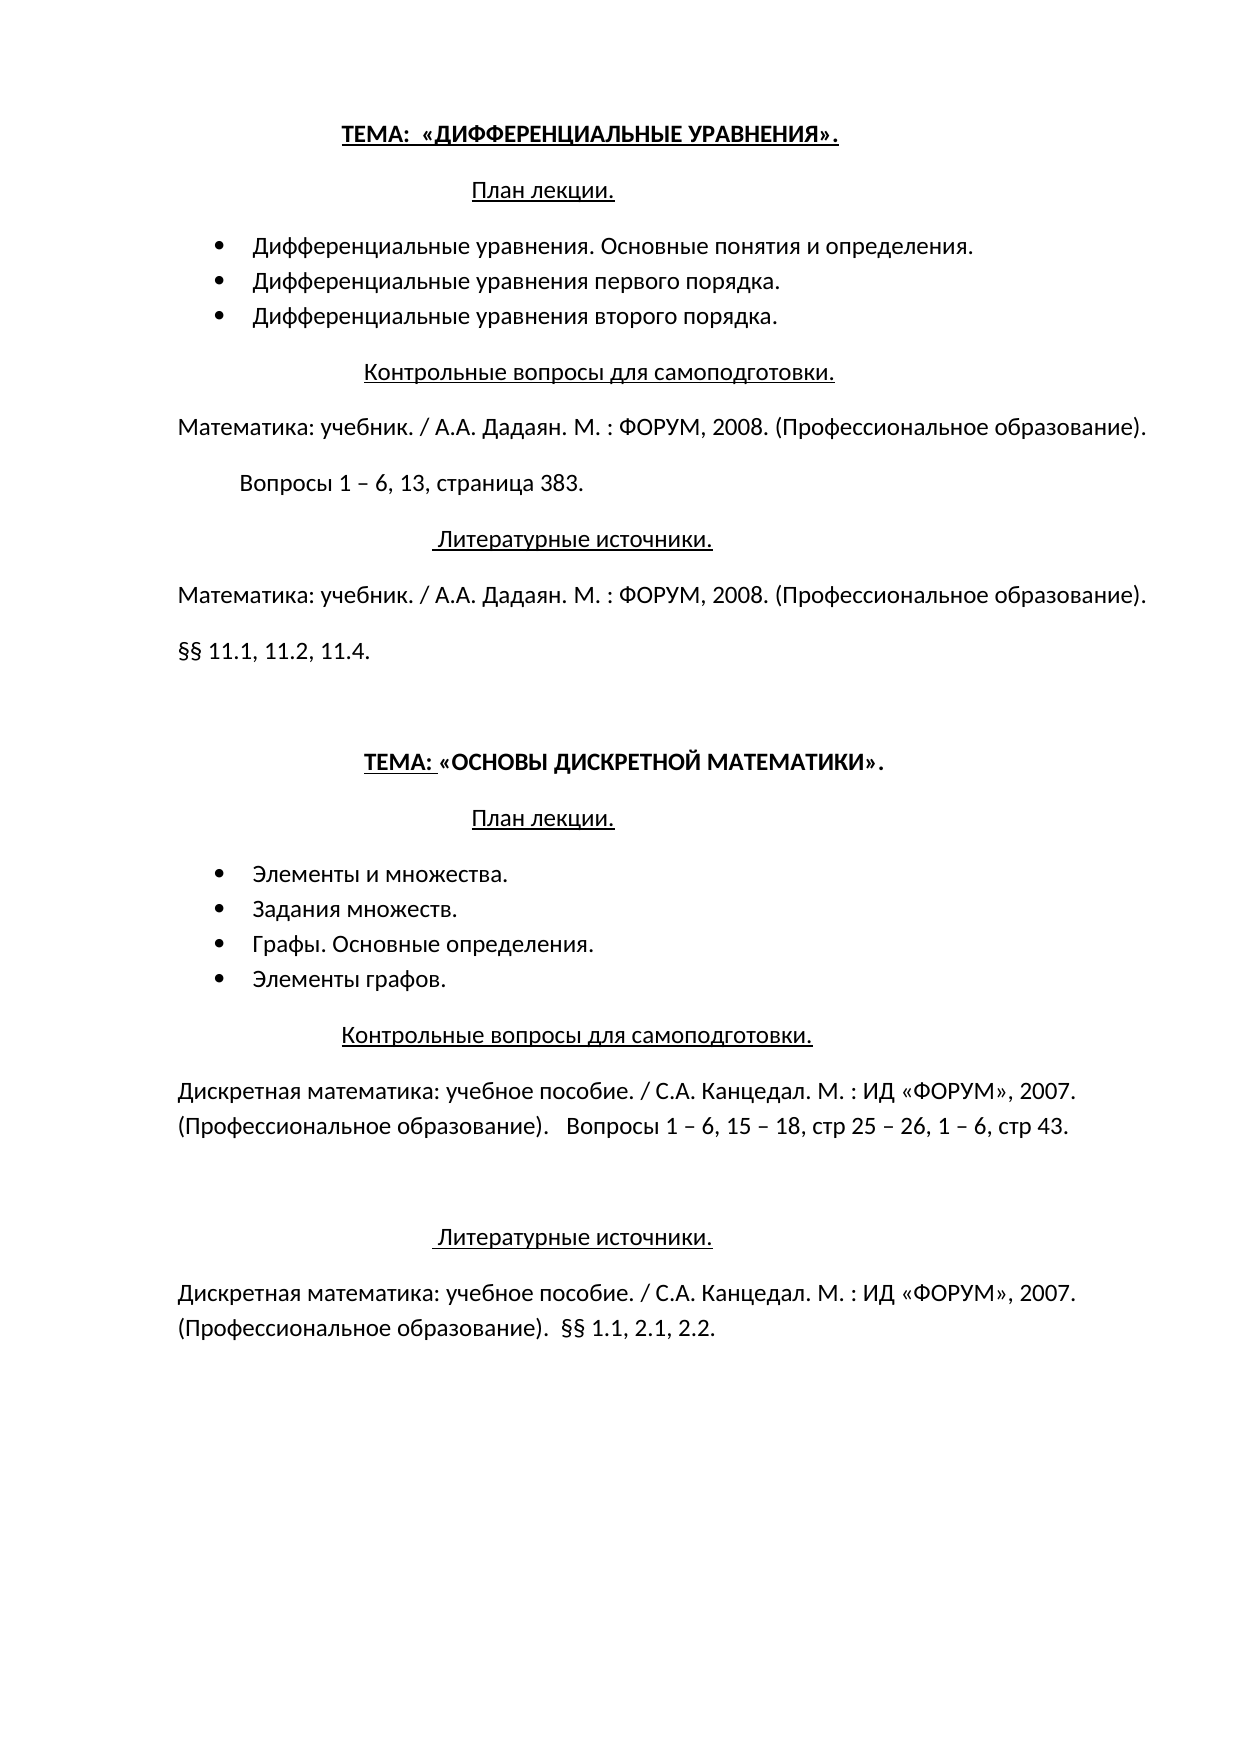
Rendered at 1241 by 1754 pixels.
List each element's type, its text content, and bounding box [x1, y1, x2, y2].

list Дифференциальные уравнения первого порядка. [215, 265, 1152, 295]
text Дискретная математика: учебное пособие. / С.А. Канцедал. М. : ИД «ФОРУМ», 2007. (Профессиональное образование). §§ 1.1, 2.1, 2.2. [177, 1277, 1152, 1343]
text ТЕМА: «ДИФФЕРЕНЦИАЛЬНЫЕ УРАВНЕНИЯ». [177, 118, 1152, 149]
text Литературные источники. [177, 523, 1152, 554]
text Математика: учебник. / А.А. Дадаян. М. : ФОРУМ, 2008. (Профессиональное образование). [177, 411, 1152, 442]
list Дифференциальные уравнения. Основные понятия и определения. [215, 230, 1152, 260]
text ТЕМА: «ОСНОВЫ ДИСКРЕТНОЙ МАТЕМАТИКИ». [177, 746, 1152, 777]
text Контрольные вопросы для самоподготовки. [177, 356, 1152, 386]
list Элементы и множества. [215, 858, 1152, 889]
list Элементы графов. [215, 963, 1152, 994]
text Контрольные вопросы для самоподготовки. [177, 1019, 1152, 1049]
text §§ 11.1, 11.2, 11.4. [177, 635, 1152, 665]
text План лекции. [177, 174, 1152, 204]
list Дифференциальные уравнения второго порядка. [215, 300, 1152, 330]
text План лекции. [177, 802, 1152, 833]
text Литературные источники. [177, 1221, 1152, 1252]
text Математика: учебник. / А.А. Дадаян. М. : ФОРУМ, 2008. (Профессиональное образование). [177, 579, 1152, 609]
list Графы. Основные определения. [215, 928, 1152, 959]
text Вопросы 1 – 6, 13, страница 383. [177, 467, 1152, 498]
list Задания множеств. [215, 893, 1152, 924]
text Дискретная математика: учебное пособие. / С.А. Канцедал. М. : ИД «ФОРУМ», 2007. (Профессиональное образование). Вопросы 1 – 6, 15 – 18, стр 25 – 26, 1 – 6, стр 43. [177, 1075, 1152, 1140]
